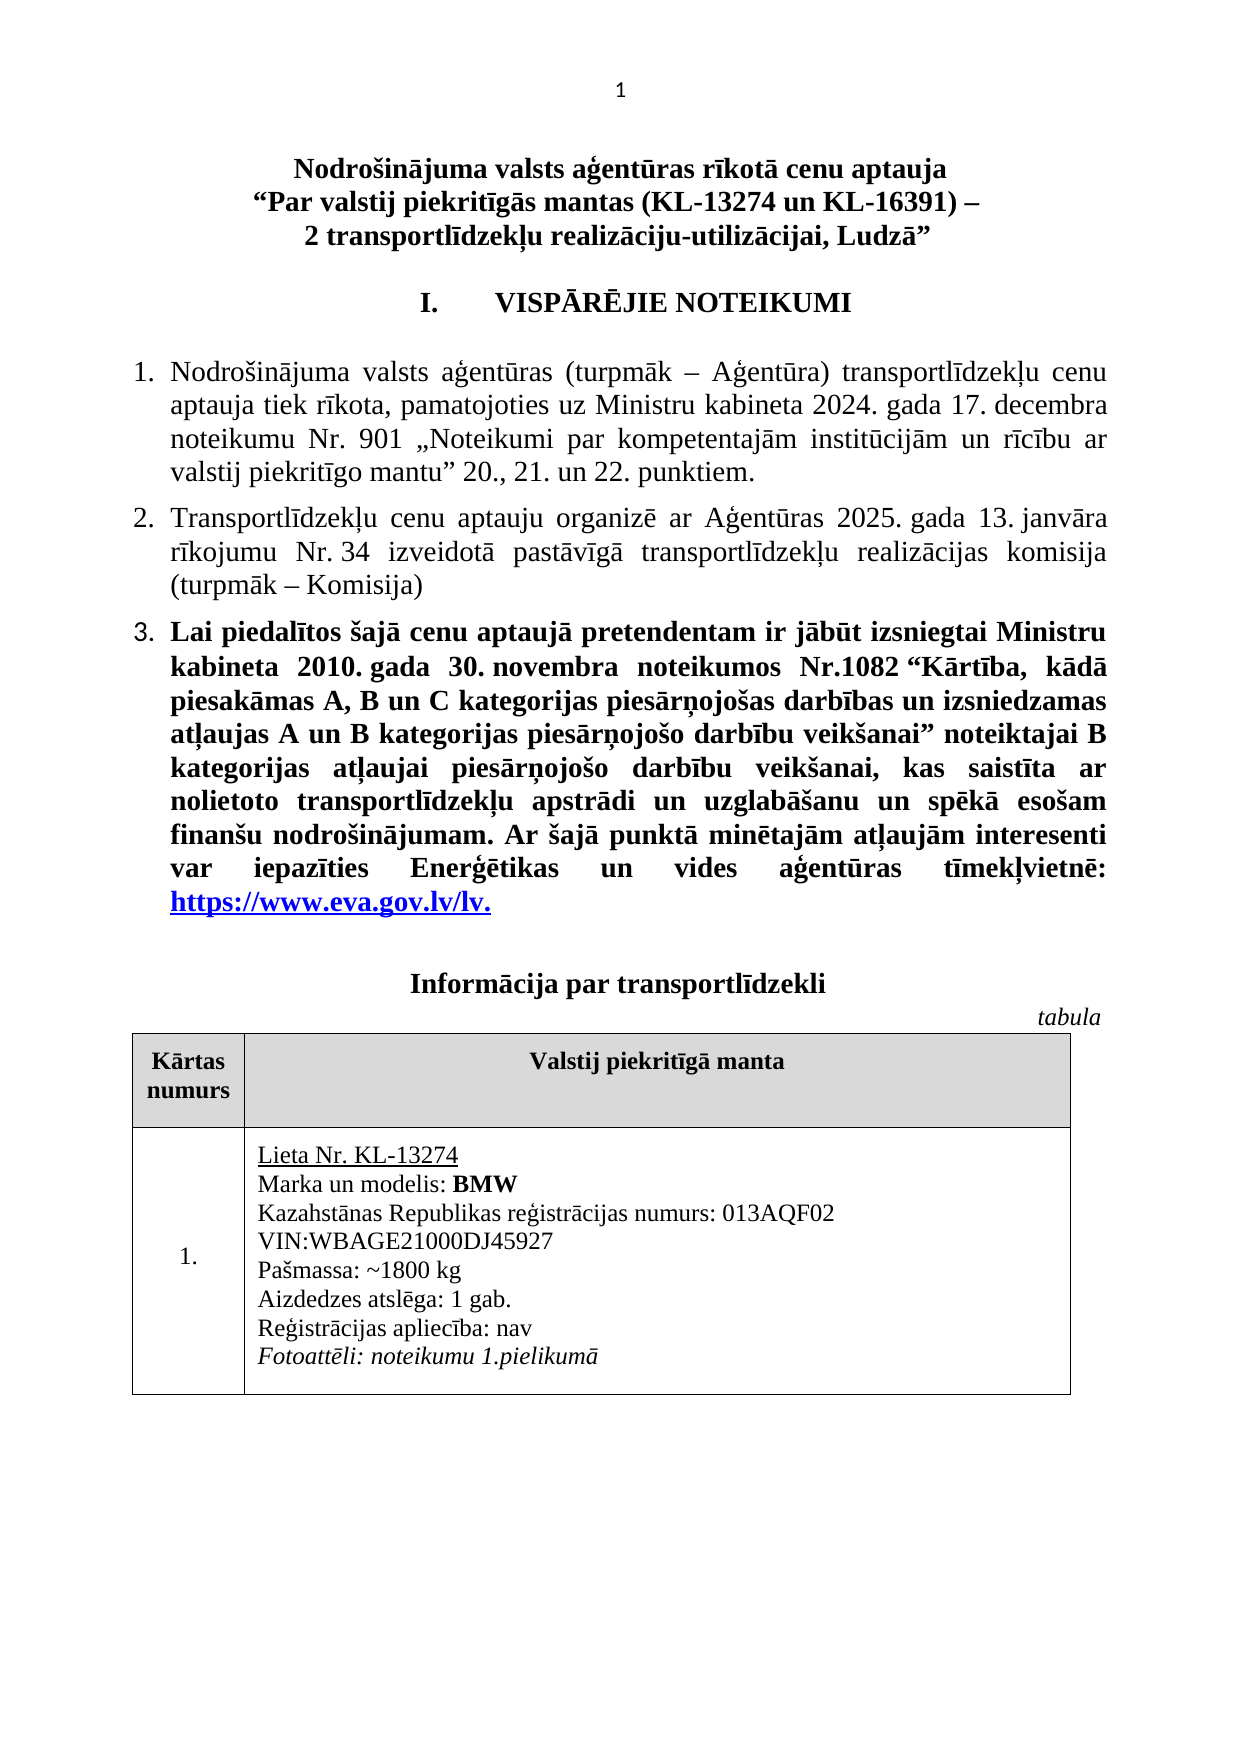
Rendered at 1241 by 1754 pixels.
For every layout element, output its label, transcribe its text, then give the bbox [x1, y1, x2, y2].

table_cell Lieta Nr. KL-13274 Marka un modelis: BMW Kazahstānas Republikas reģistrācijas numurs: 013AQF02 VIN:WBAGE21000DJ45927 Pašmassa: ~1800 kg Aizdedzes atslēga: 1 gab. Reģistrācijas apliecība: nav Fotoattēli: noteikumu 1.pielikumā [245, 1128, 1070, 1394]
text tabula [133, 1002, 1101, 1031]
list VISPĀRĒJIE NOTEIKUMI [170, 285, 1101, 318]
table_header Valstij piekritīgā manta [245, 1034, 1070, 1127]
list Transportlīdzekļu cenu aptauju organizē ar Aģentūras 2025. gada 13. janvāra rīkojumu Nr. 34 izveidotā pastāvīgā transportlīdzekļu realizācijas komisija (turpmāk – Komisija) [133, 500, 1107, 601]
list Lai piedalītos šajā cenu aptaujā pretendentam ir jābūt izsniegtai Ministru kabineta 2010. gada 30. novembra noteikumos Nr.1082 “Kārtība, kādā piesakāmas A, B un C kategorijas piesārņojošas darbības un izsniedzamas atļaujas A un B kategorijas piesārņojošo darbību veikšanai” noteiktajai B kategorijas atļaujai piesārņojošo darbību veikšanai, kas saistīta ar nolietoto transportlīdzekļu apstrādi un uzglabāšanu un spēkā esošam finanšu nodrošinājumam. Ar šajā punktā minētajām atļaujām interesenti var iepazīties Enerģētikas un vides aģentūras tīmekļvietnē: https://www.eva.gov.lv/lv. [133, 613, 1107, 917]
text Nodrošinājuma valsts aģentūras rīkotā cenu aptauja [133, 151, 1107, 184]
table_header Kārtas numurs [133, 1034, 244, 1127]
table_cell 1. [133, 1128, 244, 1394]
text Informācija par transportlīdzekli [133, 966, 1102, 1000]
text “Par valstij piekritīgās mantas (KL-13274 un KL-16391) – 2 transportlīdzekļu realizāciju-utilizācijai, Ludzā” [192, 184, 1032, 251]
list Nodrošinājuma valsts aģentūras (turpmāk – Aģentūra) transportlīdzekļu cenu aptauja tiek rīkota, pamatojoties uz Ministru kabineta 2024. gada 17. decembra noteikumu Nr. 901 „Noteikumi par kompetentajām institūcijām un rīcību ar valstij piekritīgo mantu” 20., 21. un 22. punktiem. [133, 354, 1107, 488]
